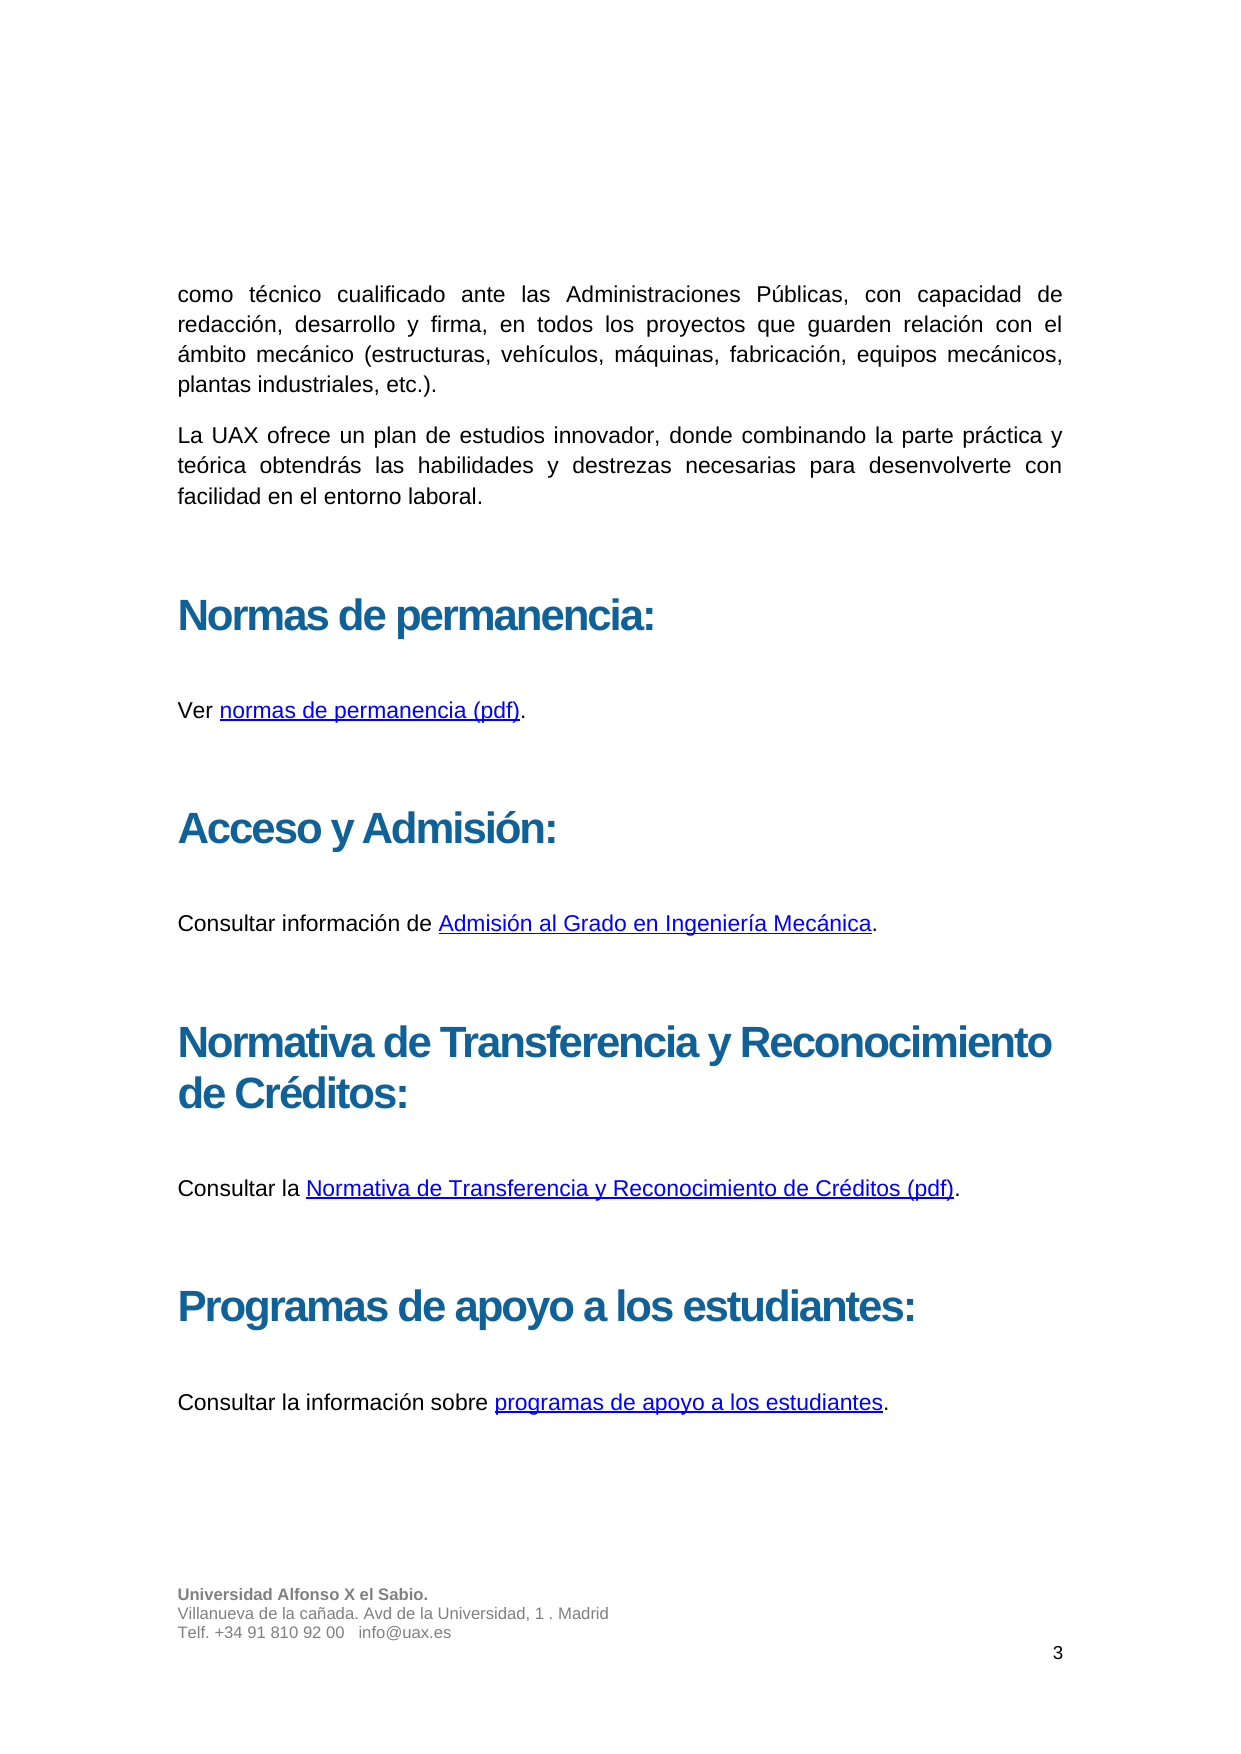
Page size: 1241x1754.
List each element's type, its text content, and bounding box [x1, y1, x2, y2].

text La UAX ofrece un plan de estudios innovador, donde combinando la parte práctica y teórica obtendrás las habilidades y destrezas necesarias para desenvolverte con facilidad en el entorno laboral. [177, 422, 1063, 509]
subtitle Programas de apoyo a los estudiantes: [177, 1281, 1063, 1331]
text Consultar la Normativa de Transferencia y Reconocimiento de Créditos (pdf). [177, 1174, 1063, 1201]
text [177, 281, 1063, 398]
text Ver normas de permanencia (pdf). [177, 697, 1063, 723]
text Consultar la información sobre programas de apoyo a los estudiantes. [177, 1388, 1063, 1415]
subtitle Normas de permanencia: [177, 589, 1063, 639]
subtitle Acceso y Admisión: [177, 803, 1063, 853]
subtitle Normativa de Transferencia y Reconocimiento de Créditos: [177, 1017, 1063, 1117]
text Consultar información de Admisión al Grado en Ingeniería Mecánica. [177, 910, 1063, 937]
